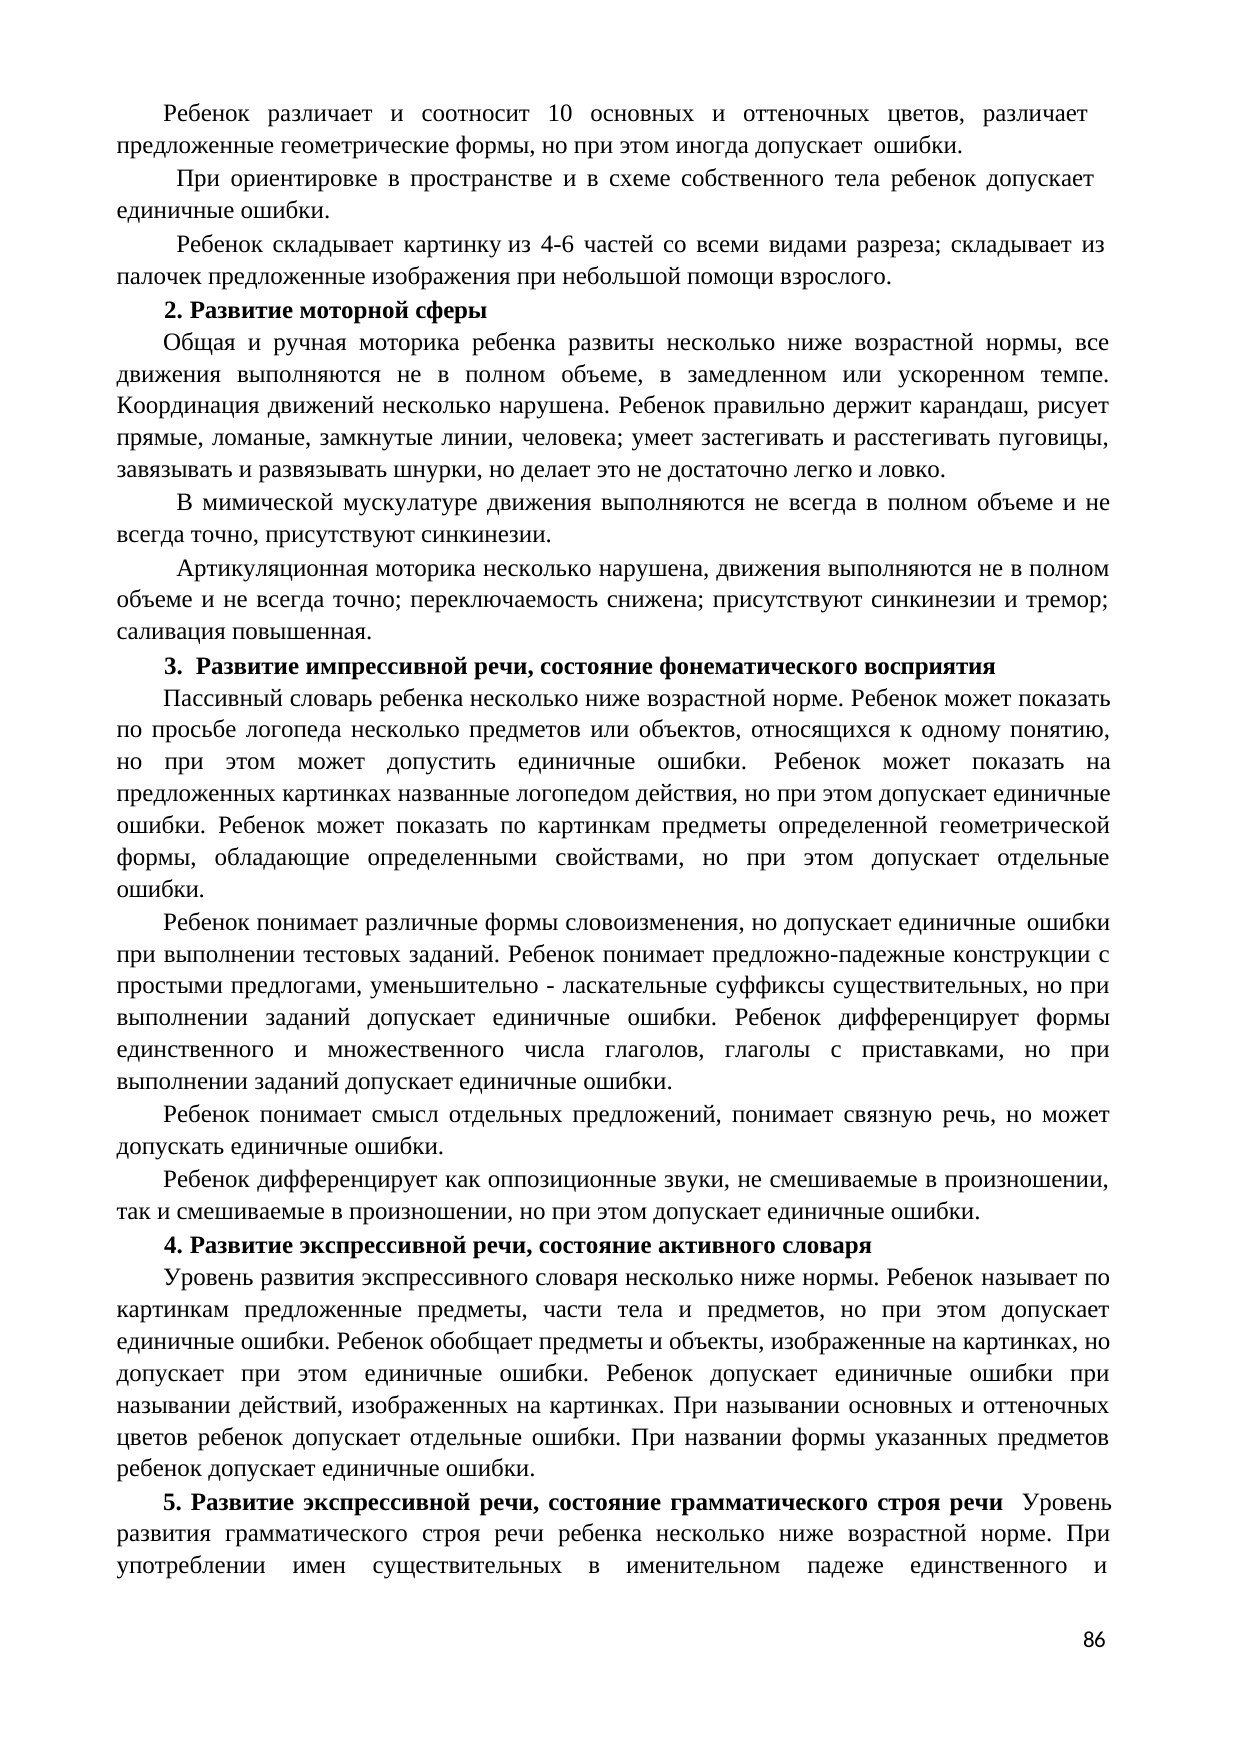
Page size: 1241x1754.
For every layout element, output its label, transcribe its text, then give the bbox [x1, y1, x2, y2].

text Общая и ручная моторика ребенка развиты несколько ниже возрастной нормы, все движения выполняются не в полном объеме, в замедленном или ускоренном темпе. Координация движений несколько нарушена. Ребенок правильно держит карандаш, рисует прямые, ломаные, замкнутые линии, человека; умеет застегивать и расстегивать пуговицы, завязывать и развязывать шнурки, но делает это не достаточно легко и ловко. [116, 327, 1110, 483]
text Ребенок понимает различные формы словоизменения, но допускает единичные ошибки при выполнении тестовых заданий. Ребенок понимает предложно-падежные конструкции с простыми предлогами, уменьшительно - ласкательные суффиксы существительных, но при выполнении заданий допускает единичные ошибки. Ребенок дифференцирует формы единственного и множественного числа глаголов, глаголы с приставками, но при выполнении заданий допускает единичные ошибки. [116, 907, 1111, 1095]
text Ребенок дифференцирует как оппозиционные звуки, не смешиваемые в произношении, так и смешиваемые в произношении, но при этом допускает единичные ошибки. [116, 1164, 1110, 1225]
subtitle Развитие импрессивной речи, состояние фонематического восприятия [164, 651, 1190, 680]
text Уровень развития экспрессивного словаря несколько ниже нормы. Ребенок называет по картинкам предложенные предметы, части тела и предметов, но при этом допускает единичные ошибки. Ребенок обобщает предметы и объекты, изображенные на картинках, но допускает при этом единичные ошибки. Ребенок допускает единичные ошибки при назывании действий, изображенных на картинках. При назывании основных и оттеночных цветов ребенок допускает отдельные ошибки. При названии формы указанных предметов ребенок допускает единичные ошибки. [116, 1262, 1110, 1482]
text Артикуляционная моторика несколько нарушена, движения выполняются не в полном объеме и не всегда точно; переключаемость снижена; присутствуют синкинезии и тремор; саливация повышенная. [116, 553, 1110, 645]
text При ориентировке в пространстве и в схеме собственного тела ребенок допускает единичные ошибки. [116, 163, 1190, 224]
text Ребенок складывает картинку из 4-6 частей со всеми видами разреза; складывает из палочек предложенные изображения при небольшой помощи взрослого. [116, 229, 1116, 289]
text Ребенок понимает смысл отдельных предложений, понимает связную речь, но может допускать единичные ошибки. [116, 1099, 1111, 1159]
subtitle Развитие моторной сферы [164, 295, 1190, 323]
text В мимической мускулатуре движения выполняются не всегда в полном объеме и не всегда точно, присутствуют синкинезии. [116, 487, 1111, 548]
text Пассивный словарь ребенка несколько ниже возрастной норме. Ребенок может показать по просьбе логопеда несколько предметов или объектов, относящихся к одному понятию, но при этом может допустить единичные ошибки. Ребенок может показать на предложенных картинках названные логопедом действия, но при этом допускает единичные ошибки. Ребенок может показать по картинкам предметы определенной геометрической формы, обладающие определенными свойствами, но при этом допускает отдельные ошибки. [116, 683, 1111, 903]
list Развитие экспрессивной речи, состояние грамматического строя речи Уровень развития грамматического строя речи ребенка несколько ниже возрастной норме. При употреблении имен существительных в именительном падеже единственного и [116, 1487, 1112, 1578]
text Ребенок различает и соотносит 10 основных и оттеночных цветов, различает предложенные геометрические формы, но при этом иногда допускает ошибки. [116, 98, 1190, 158]
subtitle Развитие экспрессивной речи, состояние активного словаря [164, 1230, 1190, 1259]
